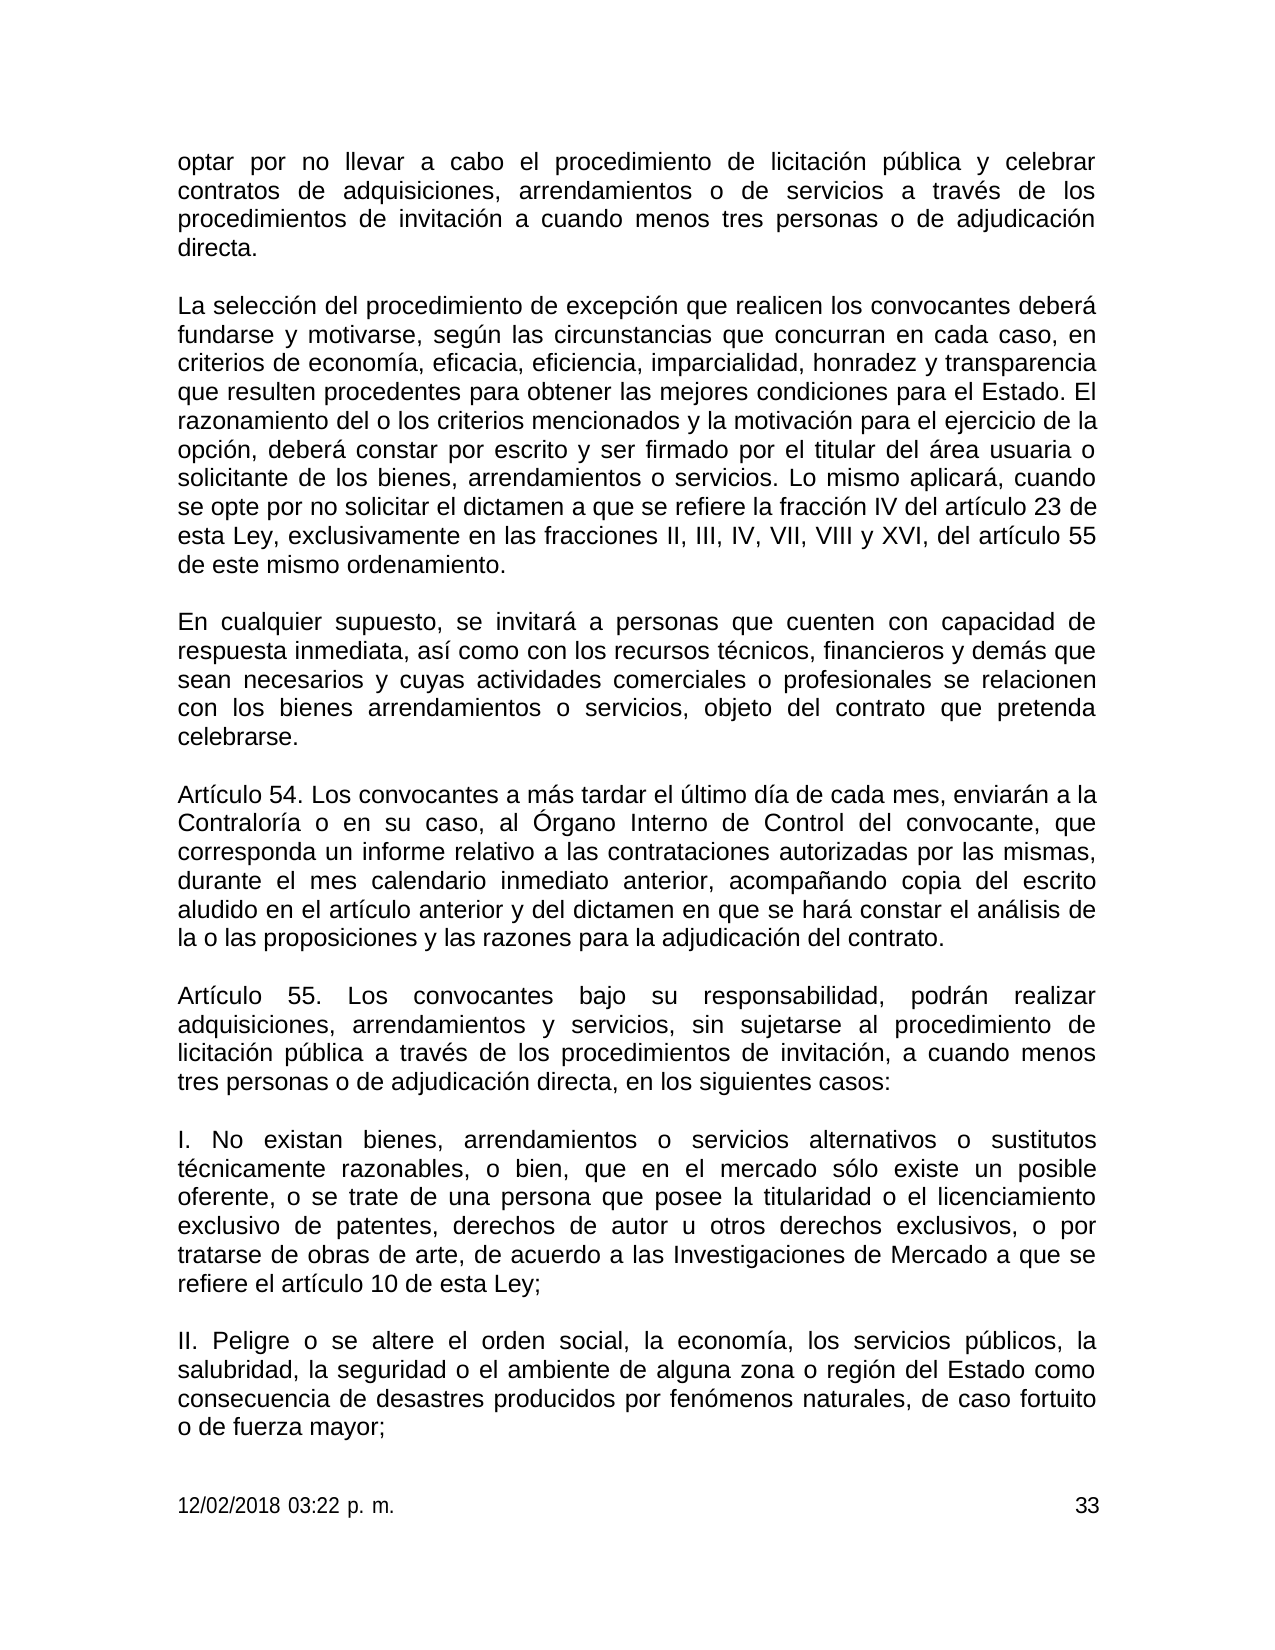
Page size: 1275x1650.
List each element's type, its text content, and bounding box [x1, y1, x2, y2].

text Artículo 54. Los convocantes a más tardar el último día de cada mes, enviarán a la Contraloría o en su caso, al Órgano Interno de Control del convocante, que corresponda un informe relativo a las contrataciones autorizadas por las mismas, durante el mes calendario inmediato anterior, acompañando copia del escrito aludido en el artículo anterior y del dictamen en que se hará constar el análisis de la o las proposiciones y las razones para la adjudicación del contrato. [177, 780, 1098, 952]
list No existan bienes, arrendamientos o servicios alternativos o sustitutos técnicamente razonables, o bien, que en el mercado sólo existe un posible oferente, o se trate de una persona que posee la titularidad o el licenciamiento exclusivo de patentes, derechos de autor u otros derechos exclusivos, o por tratarse de obras de arte, de acuerdo a las Investigaciones de Mercado a que se refiere el artículo 10 de esta Ley; [177, 1125, 1098, 1297]
text Artículo 55. Los convocantes bajo su responsabilidad, podrán realizar adquisiciones, arrendamientos y servicios, sin sujetarse al procedimiento de licitación pública a través de los procedimientos de invitación, a cuando menos tres personas o de adjudicación directa, en los siguientes casos: [177, 981, 1097, 1096]
text En cualquier supuesto, se invitará a personas que cuenten con capacidad de respuesta inmediata, así como con los recursos técnicos, financieros y demás que sean necesarios y cuyas actividades comerciales o profesionales se relacionen con los bienes arrendamientos o servicios, objeto del contrato que pretenda celebrarse. [177, 607, 1098, 751]
list Peligre o se altere el orden social, la economía, los servicios públicos, la salubridad, la seguridad o el ambiente de alguna zona o región del Estado como consecuencia de desastres producidos por fenómenos naturales, de caso fortuito o de fuerza mayor; [177, 1326, 1098, 1441]
text La selección del procedimiento de excepción que realicen los convocantes deberá fundarse y motivarse, según las circunstancias que concurran en cada caso, en criterios de economía, eficacia, eficiencia, imparcialidad, honradez y transparencia que resulten procedentes para obtener las mejores condiciones para el Estado. El razonamiento del o los criterios mencionados y la motivación para el ejercicio de la opción, deberá constar por escrito y ser firmado por el titular del área usuaria o solicitante de los bienes, arrendamientos o servicios. Lo mismo aplicará, cuando se opte por no solicitar el dictamen a que se refiere la fracción IV del artículo 23 de esta Ley, exclusivamente en las fracciones II, III, IV, VII, VIII y XVI, del artículo 55 de este mismo ordenamiento. [177, 291, 1098, 578]
text optar por no llevar a cabo el procedimiento de licitación pública y celebrar contratos de adquisiciones, arrendamientos o de servicios a través de los procedimientos de invitación a cuando menos tres personas o de adjudicación directa. [177, 147, 1097, 262]
